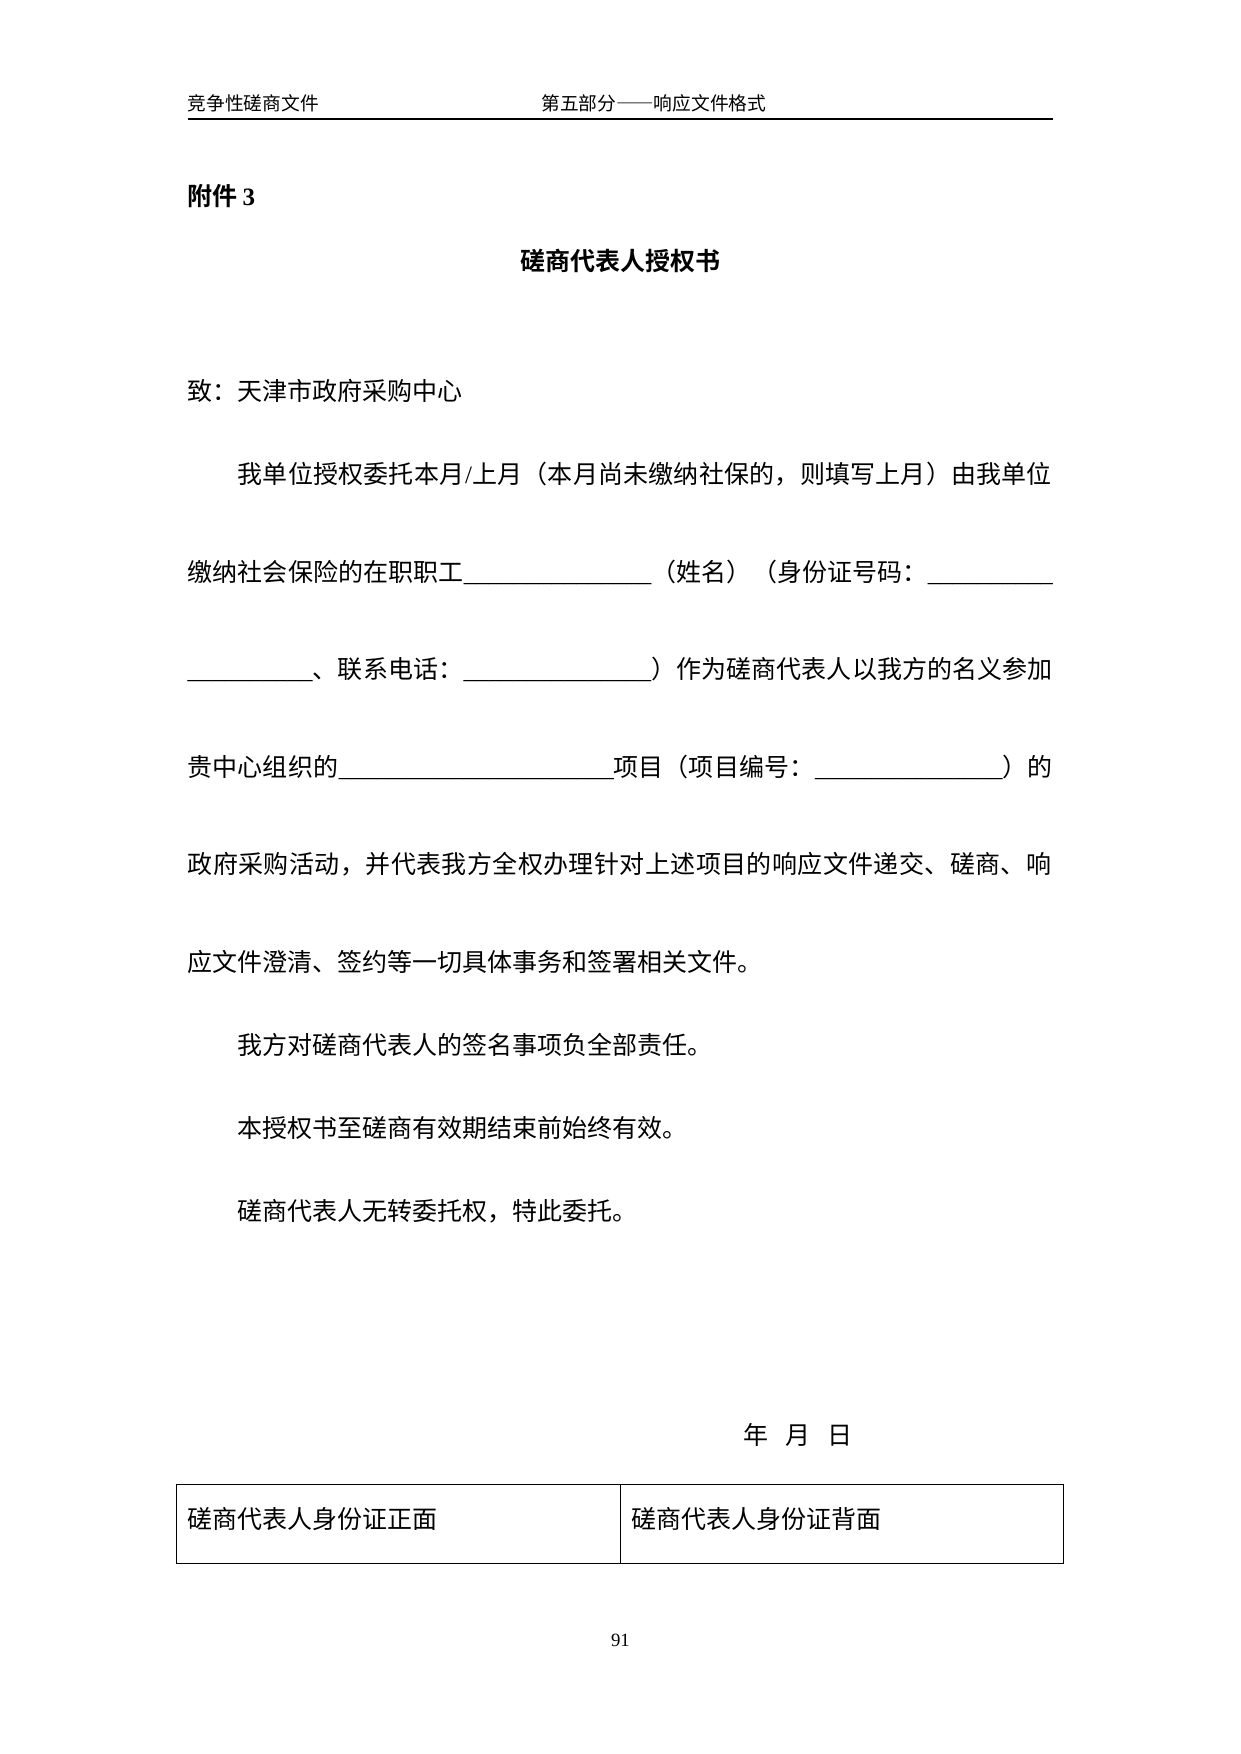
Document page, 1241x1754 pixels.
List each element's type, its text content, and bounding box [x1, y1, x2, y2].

text 本授权书至磋商有效期结束前始终有效。 [187, 1094, 1053, 1159]
text 我方对磋商代表人的签名事项负全部责任。 [187, 1011, 1053, 1076]
text 我单位授权委托本月/上月（本月尚未缴纳社保的，则填写上月）由我单位缴纳社会保险的在职职工_______________（姓名）（身份证号码：____________________、联系电话：_______________）作为磋商代表人以我方的名义参加贵中心组织的______________________项目（项目编号：_______________）的政府采购活动，并代表我方全权办理针对上述项目的响应文件递交、磋商、响应文件澄清、签约等一切具体事务和签署相关文件。 [187, 440, 1053, 993]
text 致：天津市政府采购中心 [187, 357, 1053, 422]
text 附件3 [187, 162, 1053, 227]
text 年 月 日 [187, 1401, 1053, 1466]
table_header 磋商代表人身份证背面 [621, 1485, 1063, 1562]
text 磋商代表人无转委托权，特此委托。 [187, 1177, 1053, 1242]
table_header 磋商代表人身份证正面 [177, 1485, 620, 1562]
text 磋商代表人授权书 [187, 227, 1053, 292]
